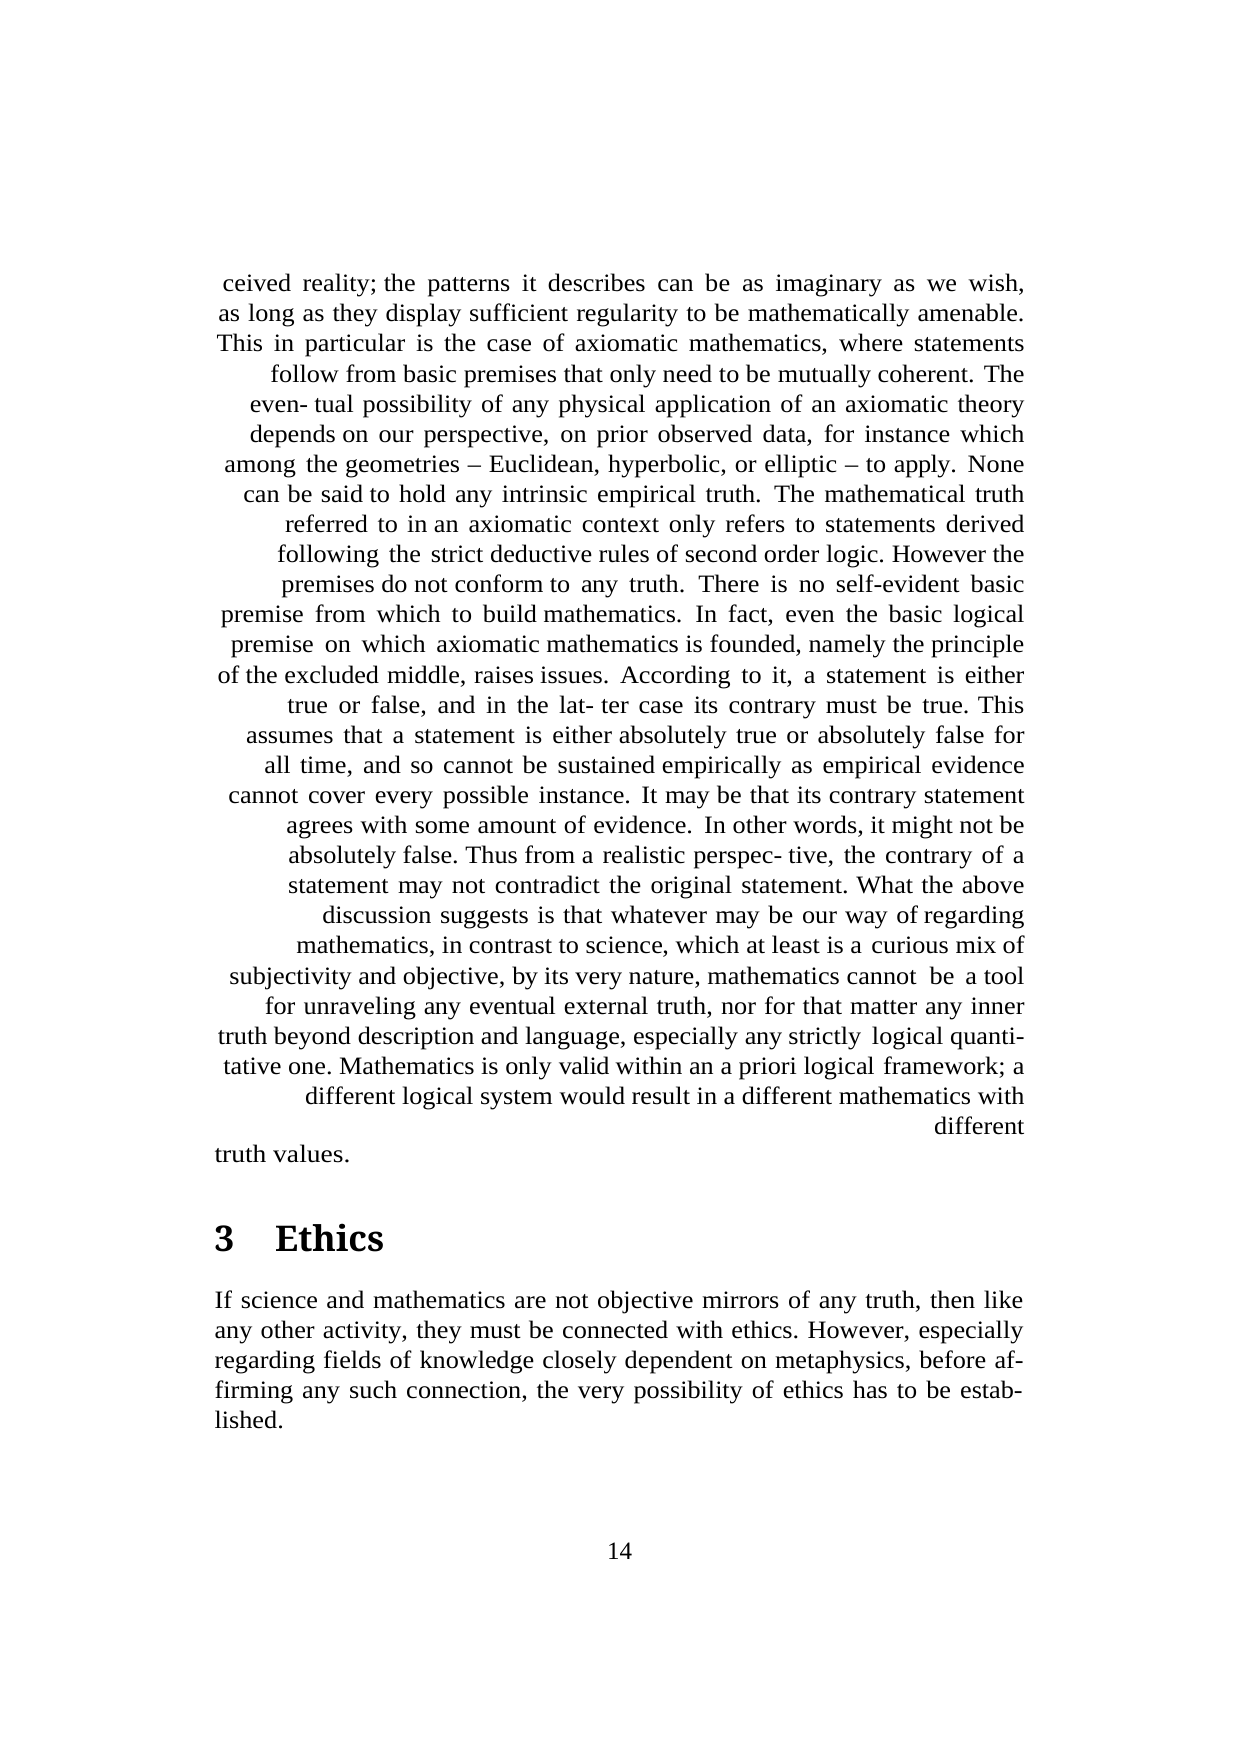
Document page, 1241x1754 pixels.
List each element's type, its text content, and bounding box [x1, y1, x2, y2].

text truth values. [214, 1141, 1065, 1168]
text If science and mathematics are not objective mirrors of any truth, then like any other activity, they must be connected with ethics. However, especially regarding fields of knowledge closely dependent on metaphysics, before af- firming any such connection, the very possibility of ethics has to be estab- lished. [214, 1285, 1024, 1434]
text ceived reality; the patterns it describes can be as imaginary as we wish, as long as they display sufficient regularity to be mathematically amenable. This in particular is the case of axiomatic mathematics, where statements follow from basic premises that only need to be mutually coherent. The even- tual possibility of any physical application of an axiomatic theory depends on our perspective, on prior observed data, for instance which among the geometries – Euclidean, hyperbolic, or elliptic – to apply. None can be said to hold any intrinsic empirical truth. The mathematical truth referred to in an axiomatic context only refers to statements derived following the strict deductive rules of second order logic. However the premises do not conform to any truth. There is no self-evident basic premise from which to build mathematics. In fact, even the basic logical premise on which axiomatic mathematics is founded, namely the principle of the excluded middle, raises issues. According to it, a statement is either true or false, and in the lat- ter case its contrary must be true. This assumes that a statement is either absolutely true or absolutely false for all time, and so cannot be sustained empirically as empirical evidence cannot cover every possible instance. It may be that its contrary statement agrees with some amount of evidence. In other words, it might not be absolutely false. Thus from a realistic perspec- tive, the contrary of a statement may not contradict the original statement. What the above discussion suggests is that whatever may be our way of regarding mathematics, in contrast to science, which at least is a curious mix of subjectivity and objective, by its very nature, mathematics cannot be a tool for unraveling any eventual external truth, nor for that matter any inner truth beyond description and language, especially any strictly logical quanti- tative one. Mathematics is only valid within an a priori logical framework; a different logical system would result in a different mathematics with different [210, 268, 1024, 1140]
subtitle Ethics [214, 1213, 1065, 1261]
